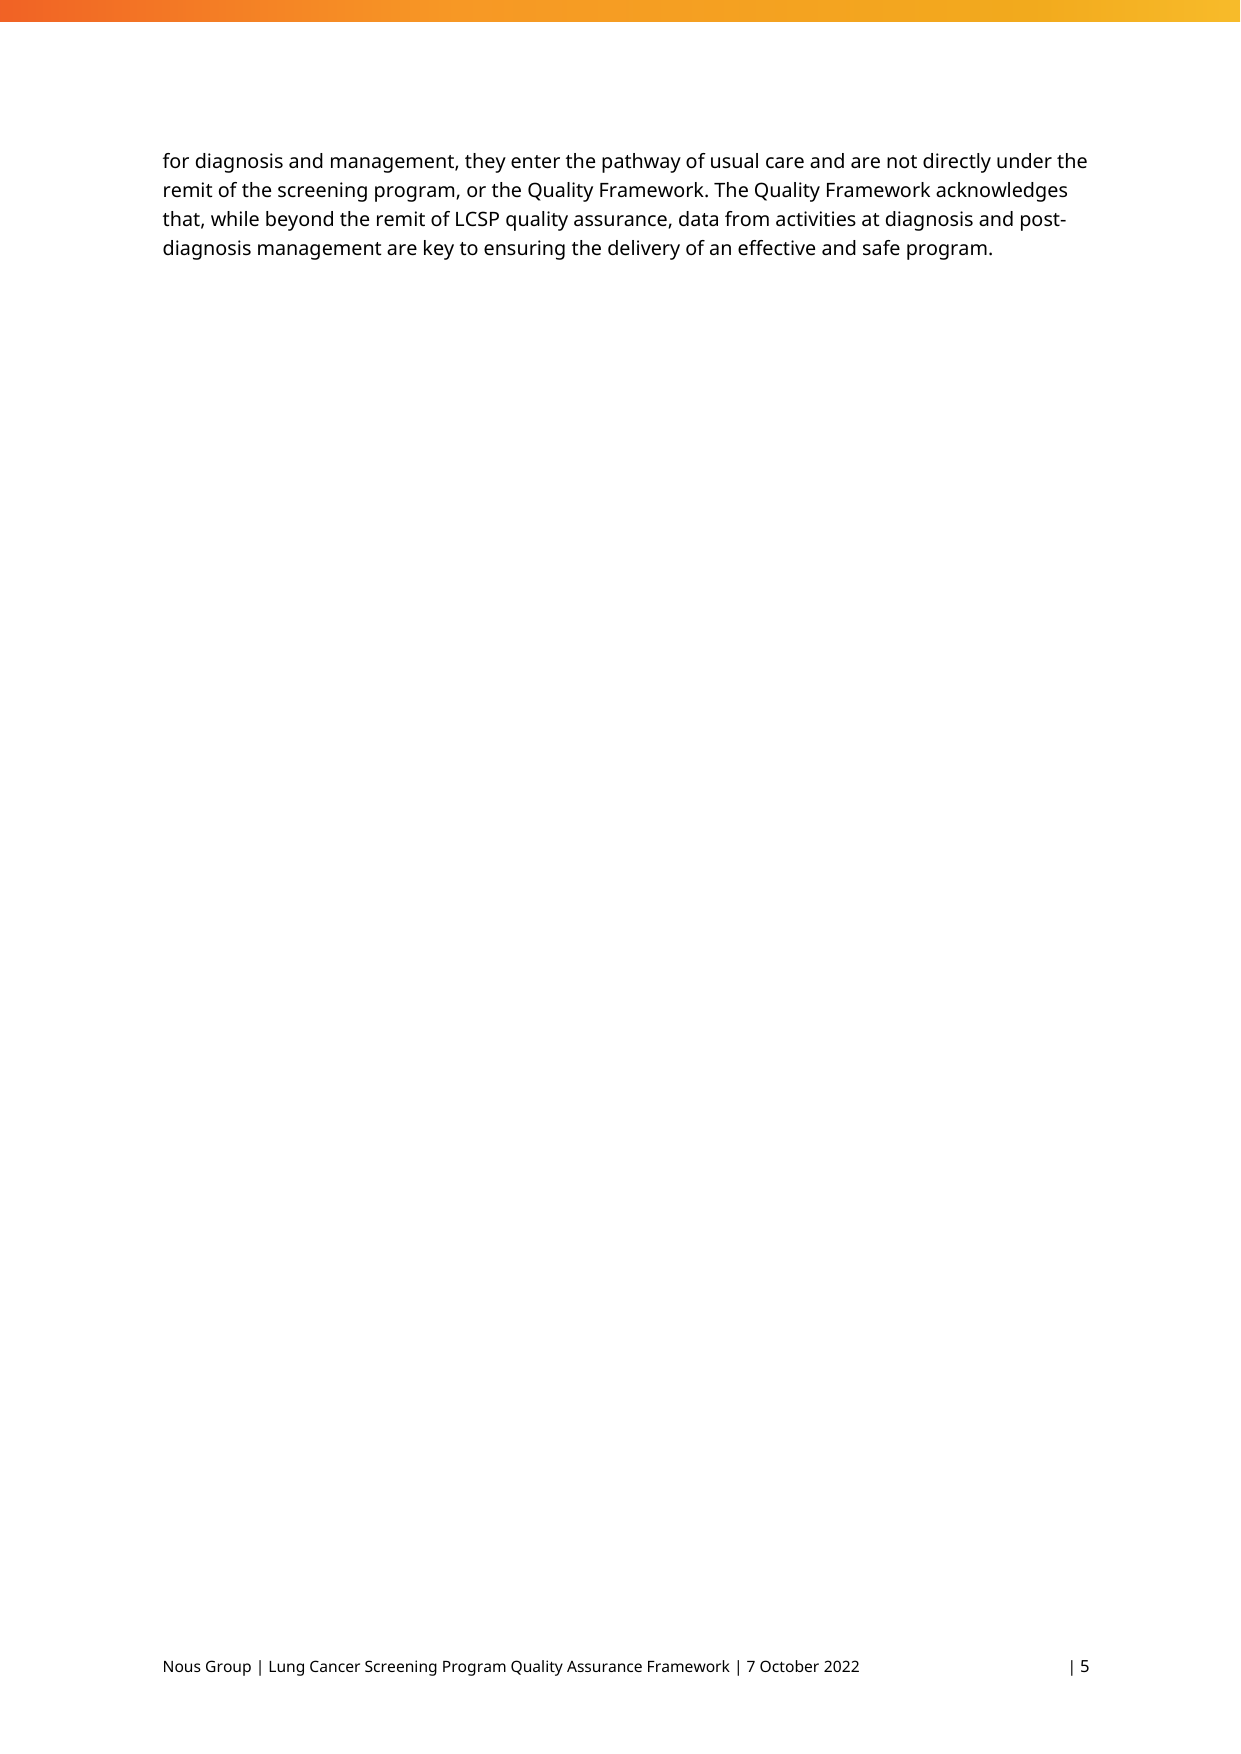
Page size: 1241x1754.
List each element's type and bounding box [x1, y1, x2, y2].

picture [0, 0, 1241, 22]
text [162, 148, 1092, 261]
